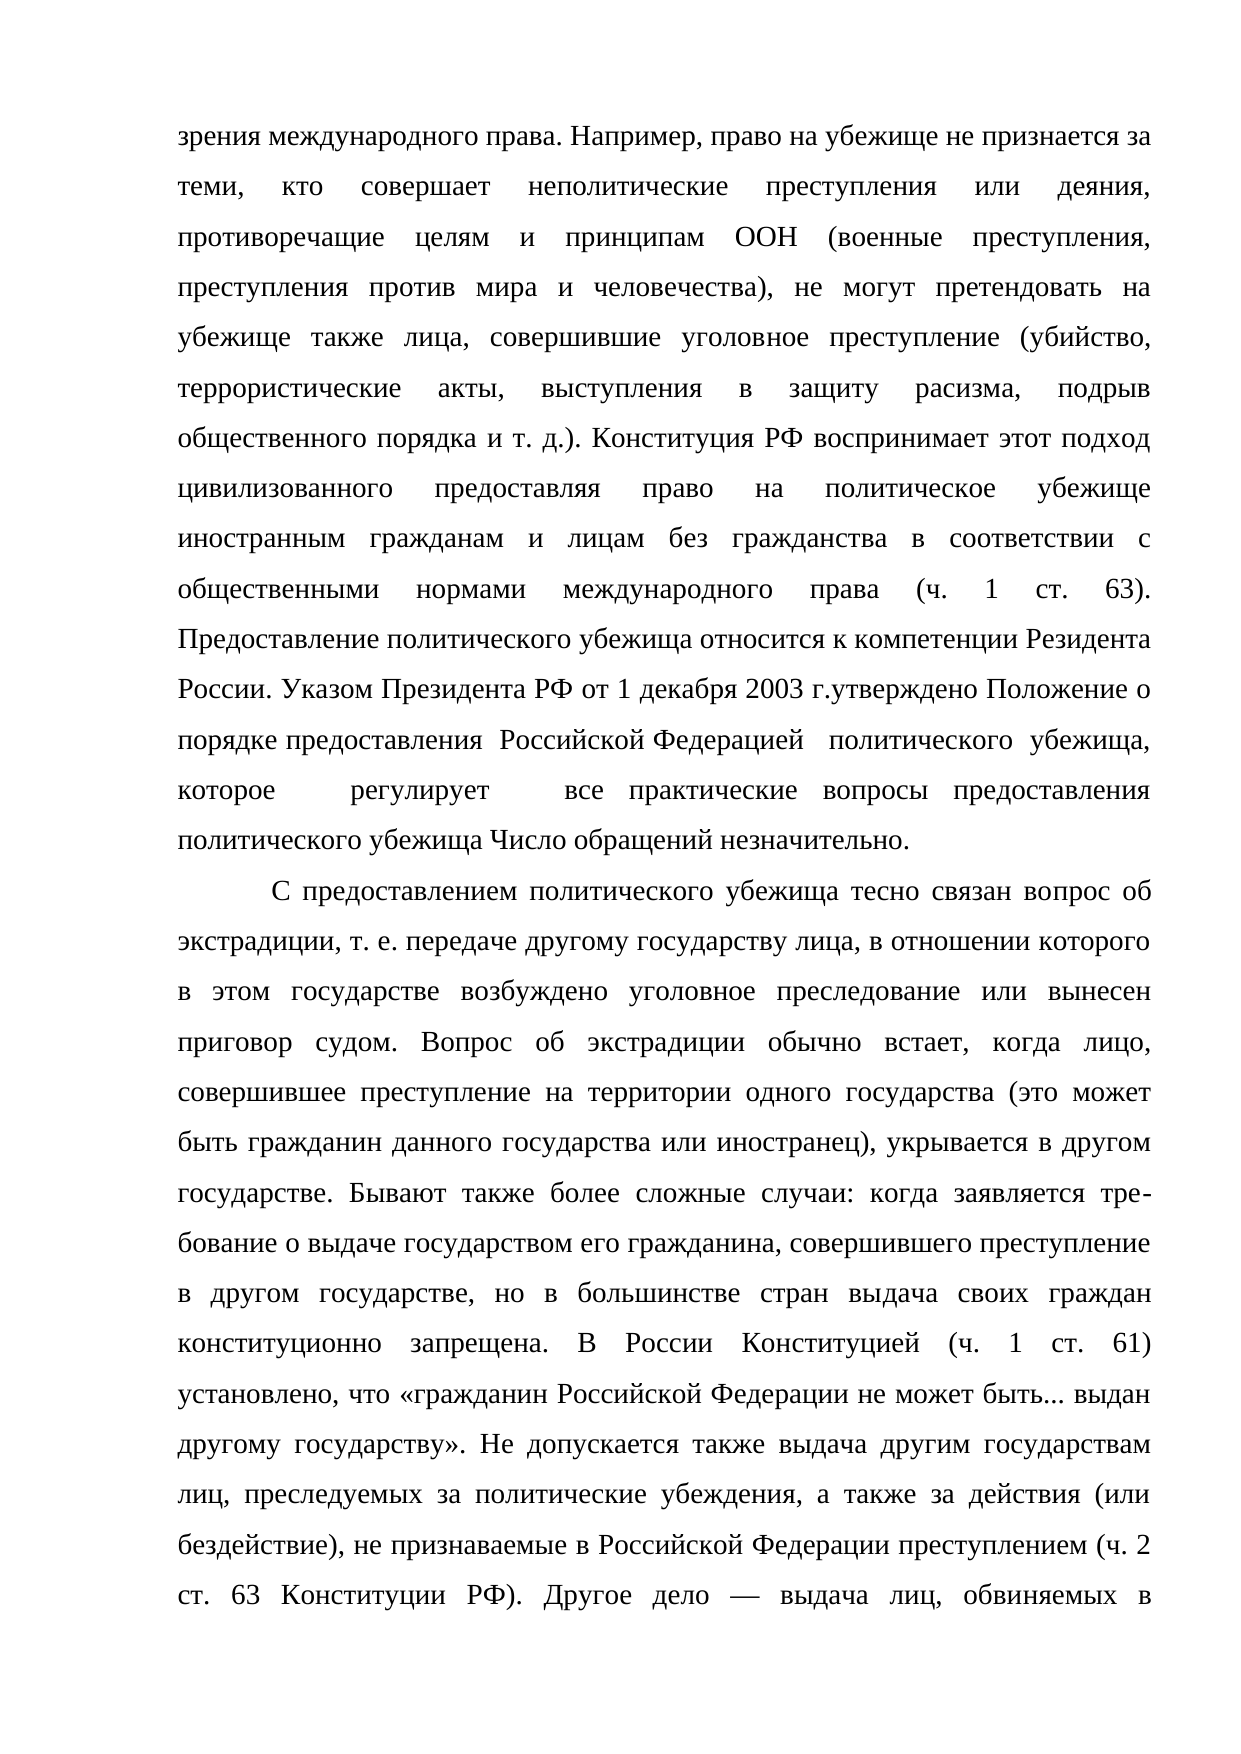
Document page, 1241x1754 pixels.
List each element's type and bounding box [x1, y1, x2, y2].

text [177, 873, 1152, 1611]
text [177, 118, 1152, 856]
